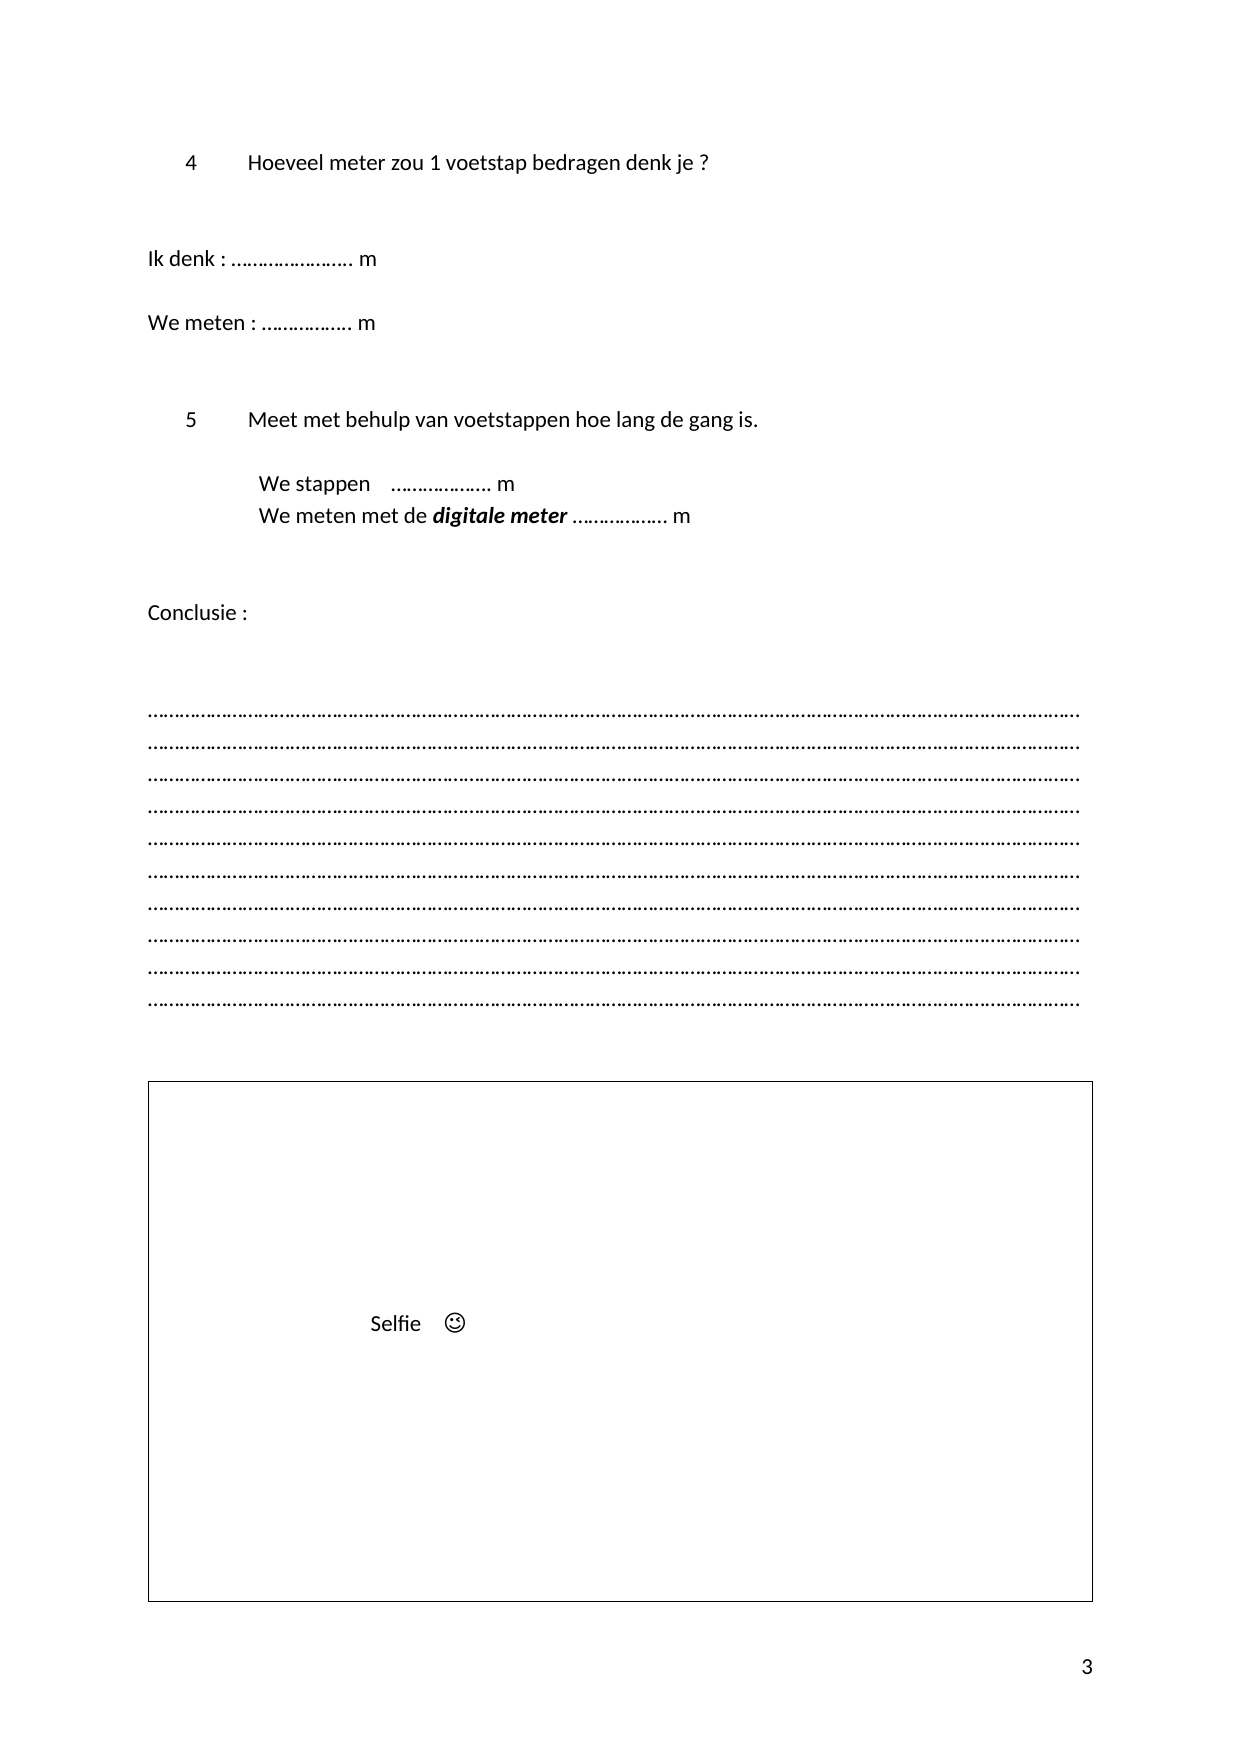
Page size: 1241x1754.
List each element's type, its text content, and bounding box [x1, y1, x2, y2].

list Hoeveel meter zou 1 voetstap bedragen denk je ? [185, 148, 1093, 176]
text We meten : …………….. m [148, 308, 1093, 337]
table_header Selfie [149, 1082, 1092, 1601]
text We stappen ………………. m [258, 469, 1093, 497]
text Ik denk : ………………….. m [148, 244, 1093, 272]
list Meet met behulp van voetstappen hoe lang de gang is. [185, 405, 1093, 433]
text ………………………………………………………………………………………………………………………………………………………………………………………………………………………………………………………………………………………………………………………………………………………………………………………………………………………………………………………………………………………………………………………………………………………………………………………………………………………………………………………………………………………………………………………………………………………………………………………………………………… [148, 695, 1093, 852]
text Conclusie : [148, 598, 1093, 626]
text ………………………………………………………………………………………………………………………………………………………………………………………………………………………………………………………………………………………………………………………………………………………………………………………………………………………………………………………………………………………………………………………………………………………………………………………………………………………………………………………………………………………………………………………………………………………………………………………………………………… [148, 856, 1093, 1012]
text We meten met de digitale meter ……………… m [258, 502, 1093, 530]
